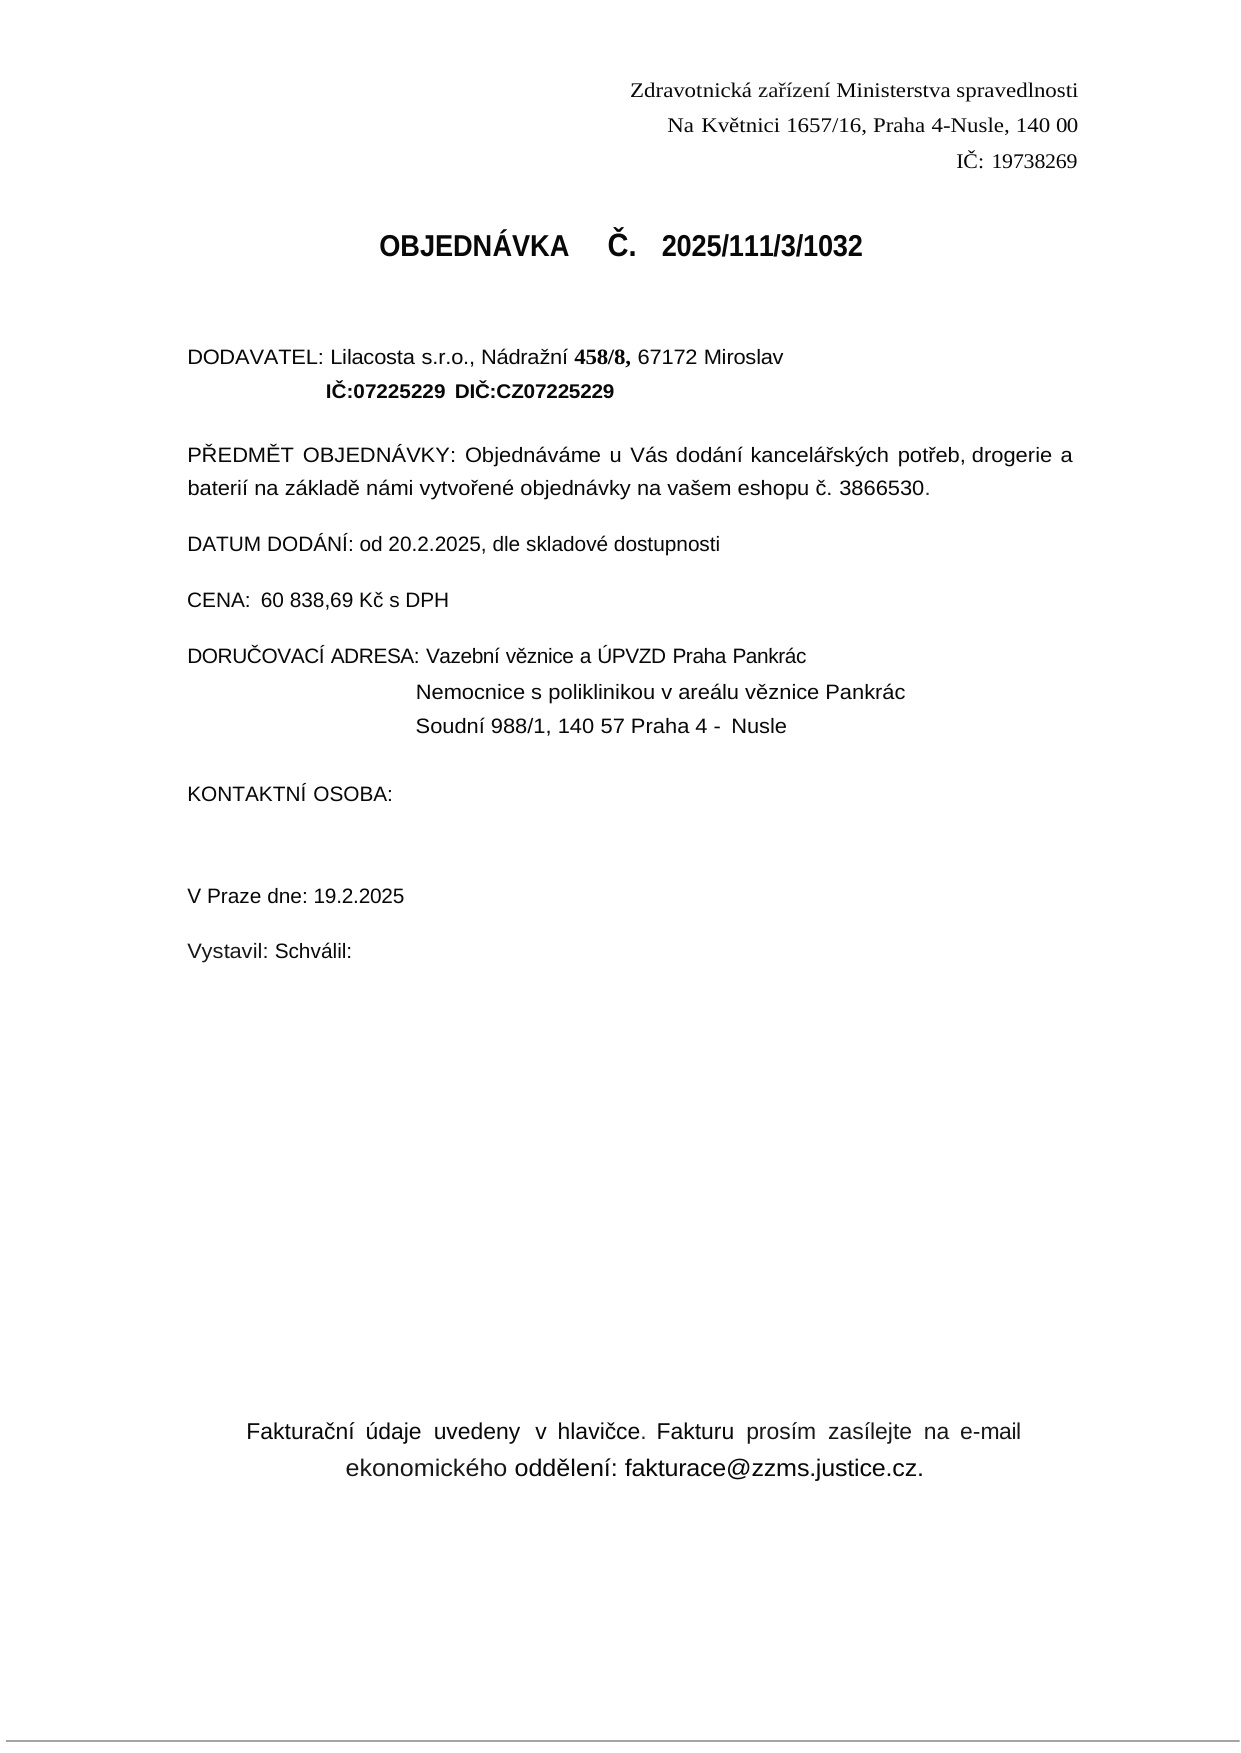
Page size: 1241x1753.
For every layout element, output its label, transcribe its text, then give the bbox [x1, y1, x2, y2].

text DORUČOVACÍ ADRESA: Vazební věznice a ÚPVZD Praha Pankrác [187, 644, 1090, 668]
text PŘEDMĚT OBJEDNÁVKY: Objednáváme u Vás dodání kancelářských potřeb, drogerie a baterií na základě námi vytvořené objednávky na vašem eshopu č. 3866530. [187, 443, 1090, 500]
text DODAVATEL: Lilacosta s.r.o., Nádražní 458/8, 67172 Miroslav [187, 344, 1090, 369]
text Fakturační údaje uvedeny v hlavičce. Fakturu prosím zasílejte na e-mail [177, 1418, 1090, 1444]
text OBJEDNÁVKA Č. 2025/111/3/1032 [379, 226, 1090, 263]
text V Praze dne: 19.2.2025 [187, 884, 1090, 908]
text KONTAKTNÍ OSOBA: [187, 782, 1090, 806]
text IČ:07225229 DIČ:CZ07225229 [326, 380, 1090, 403]
text Vystavil: Schválil: [187, 914, 748, 963]
text ekonomického oddělení: fakturace@zzms.justice.cz. [179, 1454, 1090, 1482]
text Zdravotnická zařízení Ministerstva spravedlnosti Na Květnici 1657/16, Praha 4-Nusle, 140 00 [622, 78, 1078, 137]
text IČ: 19738269 [610, 149, 1078, 173]
text DATUM DODÁNÍ: od 20.2.2025, dle skladové dostupnosti CENA: 60 838,69 Kč s DPH [187, 532, 748, 611]
text Nemocnice s poliklinikou v areálu věznice Pankrác Soudní 988/1, 140 57 Praha 4 - Nusle [415, 679, 968, 738]
